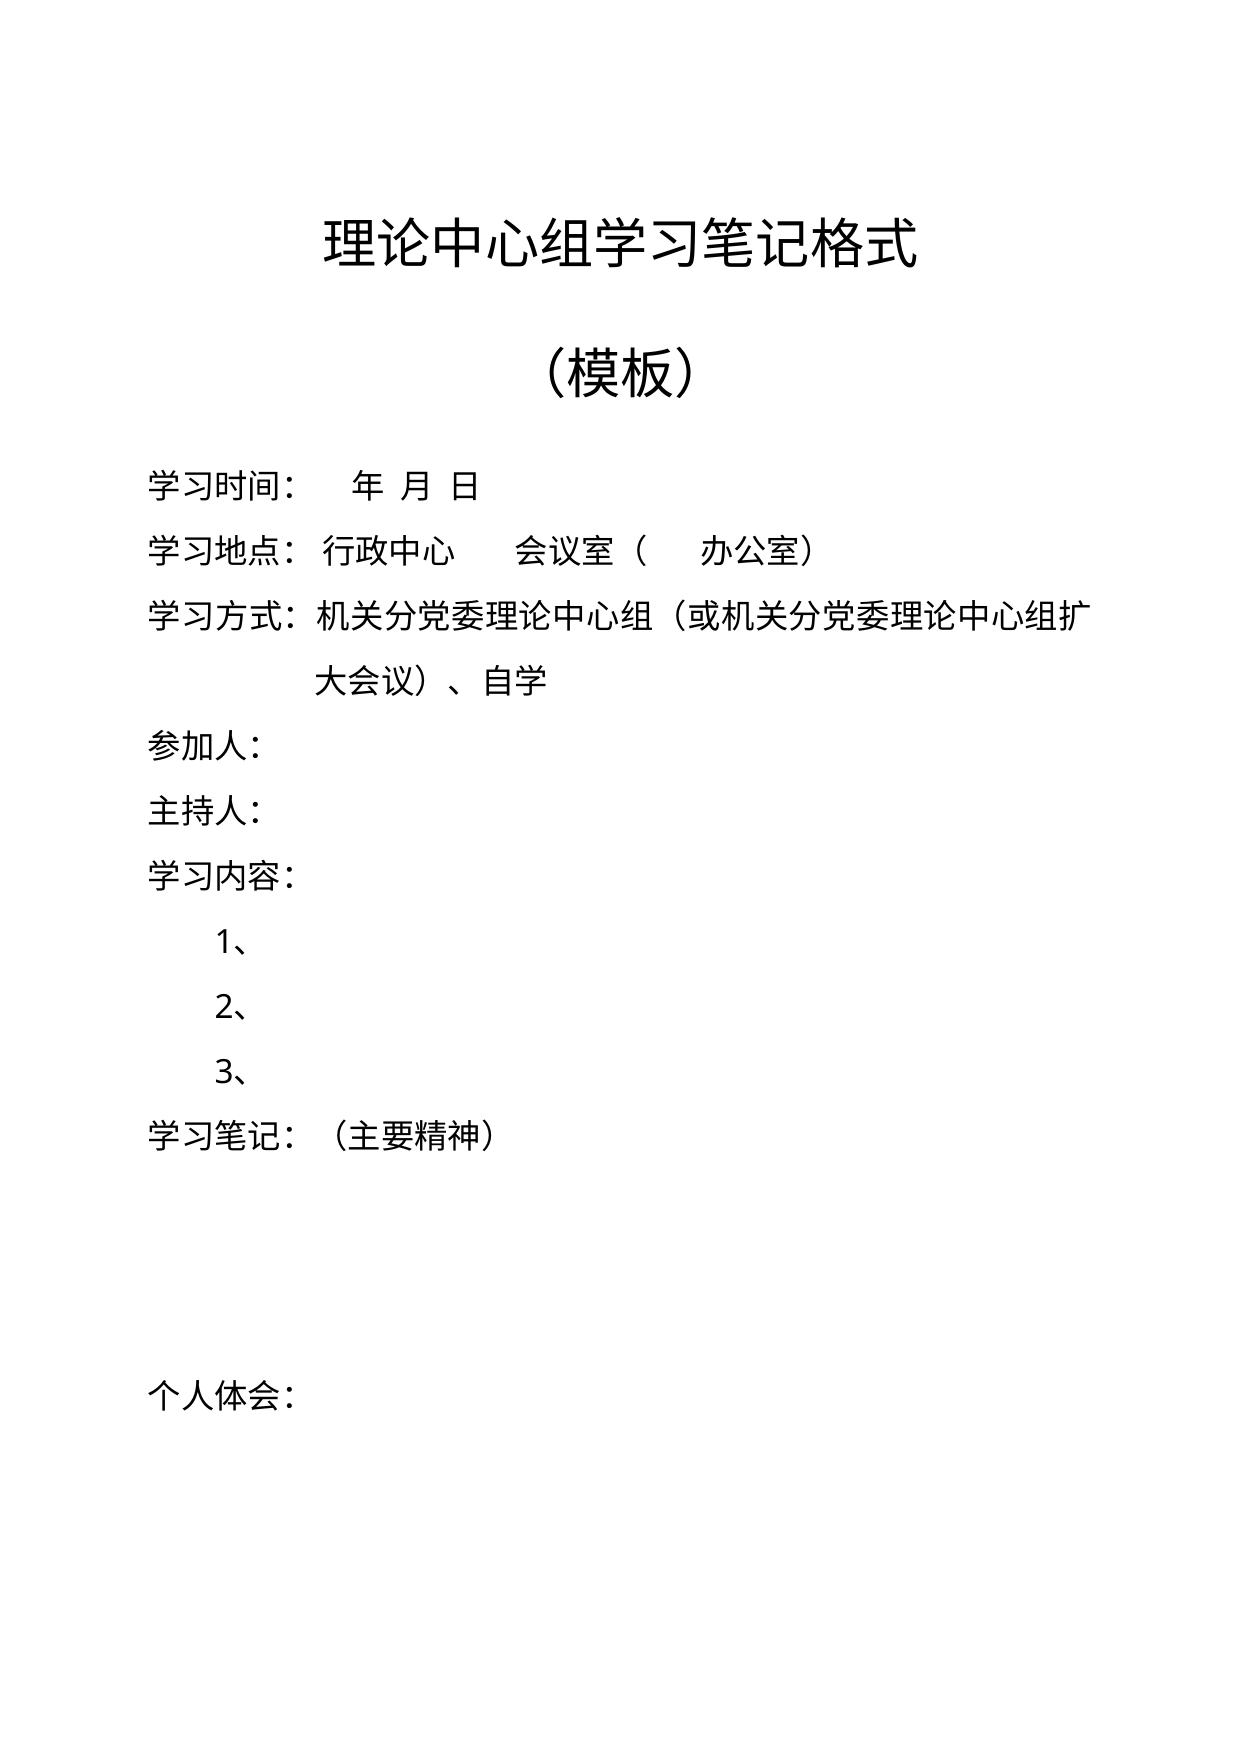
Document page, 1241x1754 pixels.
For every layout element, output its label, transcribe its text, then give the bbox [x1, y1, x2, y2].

text 学习内容： [148, 841, 1092, 906]
text （模板） [148, 321, 1092, 419]
text 学习笔记：（主要精神） [148, 1101, 1092, 1166]
text 理论中心组学习笔记格式 [148, 191, 1092, 289]
text 学习时间： 年 月 日 [148, 451, 1092, 516]
text 学习地点： 行政中心 会议室（ 办公室） [148, 516, 1092, 581]
text 学习方式：机关分党委理论中心组（或机关分党委理论中心组扩大会议）、自学 [148, 581, 1092, 711]
text 个人体会： [148, 1361, 1092, 1426]
text 2、 [148, 971, 1092, 1036]
text 3、 [148, 1036, 1092, 1101]
text 参加人： [148, 711, 1092, 776]
text 1、 [148, 906, 1092, 971]
text 主持人： [148, 776, 1092, 841]
